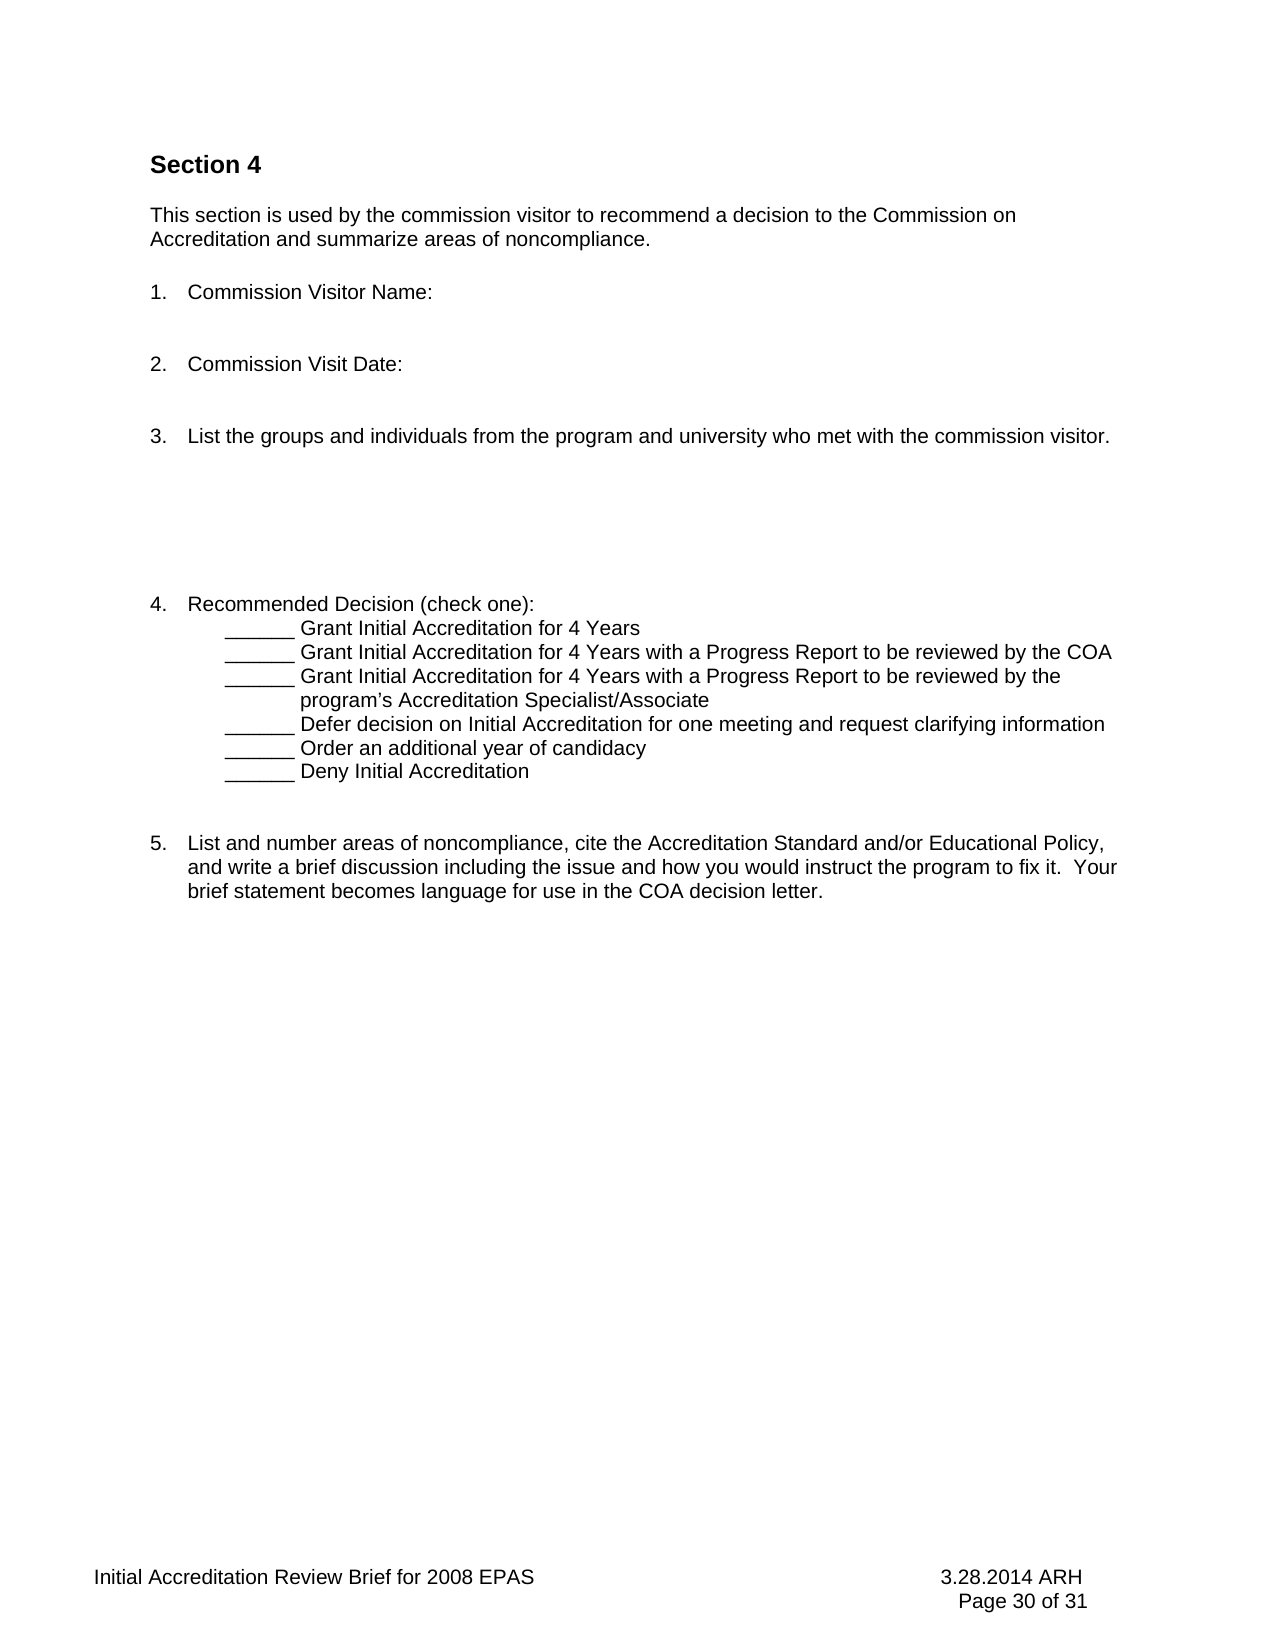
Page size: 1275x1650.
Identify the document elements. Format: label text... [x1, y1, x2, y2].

text ______ Grant Initial Accreditation for 4 Years [150, 616, 1125, 639]
text This section is used by the commission visitor to recommend a decision to the Commission on Accreditation and summarize areas of noncompliance. [150, 203, 1125, 251]
list List the groups and individuals from the program and university who met with the commission visitor. [150, 424, 1125, 448]
text program’s Accreditation Specialist/Associate [150, 687, 1125, 711]
text Section 4 [150, 150, 1125, 179]
text ______ Grant Initial Accreditation for 4 Years with a Progress Report to be reviewed by the COA [150, 639, 1125, 663]
list Commission Visitor Name: [150, 280, 1125, 304]
text ______ Defer decision on Initial Accreditation for one meeting and request clarifying information [150, 711, 1125, 735]
list List and number areas of noncompliance, cite the Accreditation Standard and/or Educational Policy, and write a brief discussion including the issue and how you would instruct the program to fix it. Your brief statement becomes language for use in the COA decision letter. [150, 831, 1125, 903]
text ______ Grant Initial Accreditation for 4 Years with a Progress Report to be reviewed by the [150, 663, 1125, 687]
list Commission Visit Date: [150, 352, 1125, 376]
list Recommended Decision (check one): [150, 592, 1125, 616]
text ______ Order an additional year of candidacy [150, 735, 1125, 759]
text ______ Deny Initial Accreditation [150, 759, 1125, 783]
